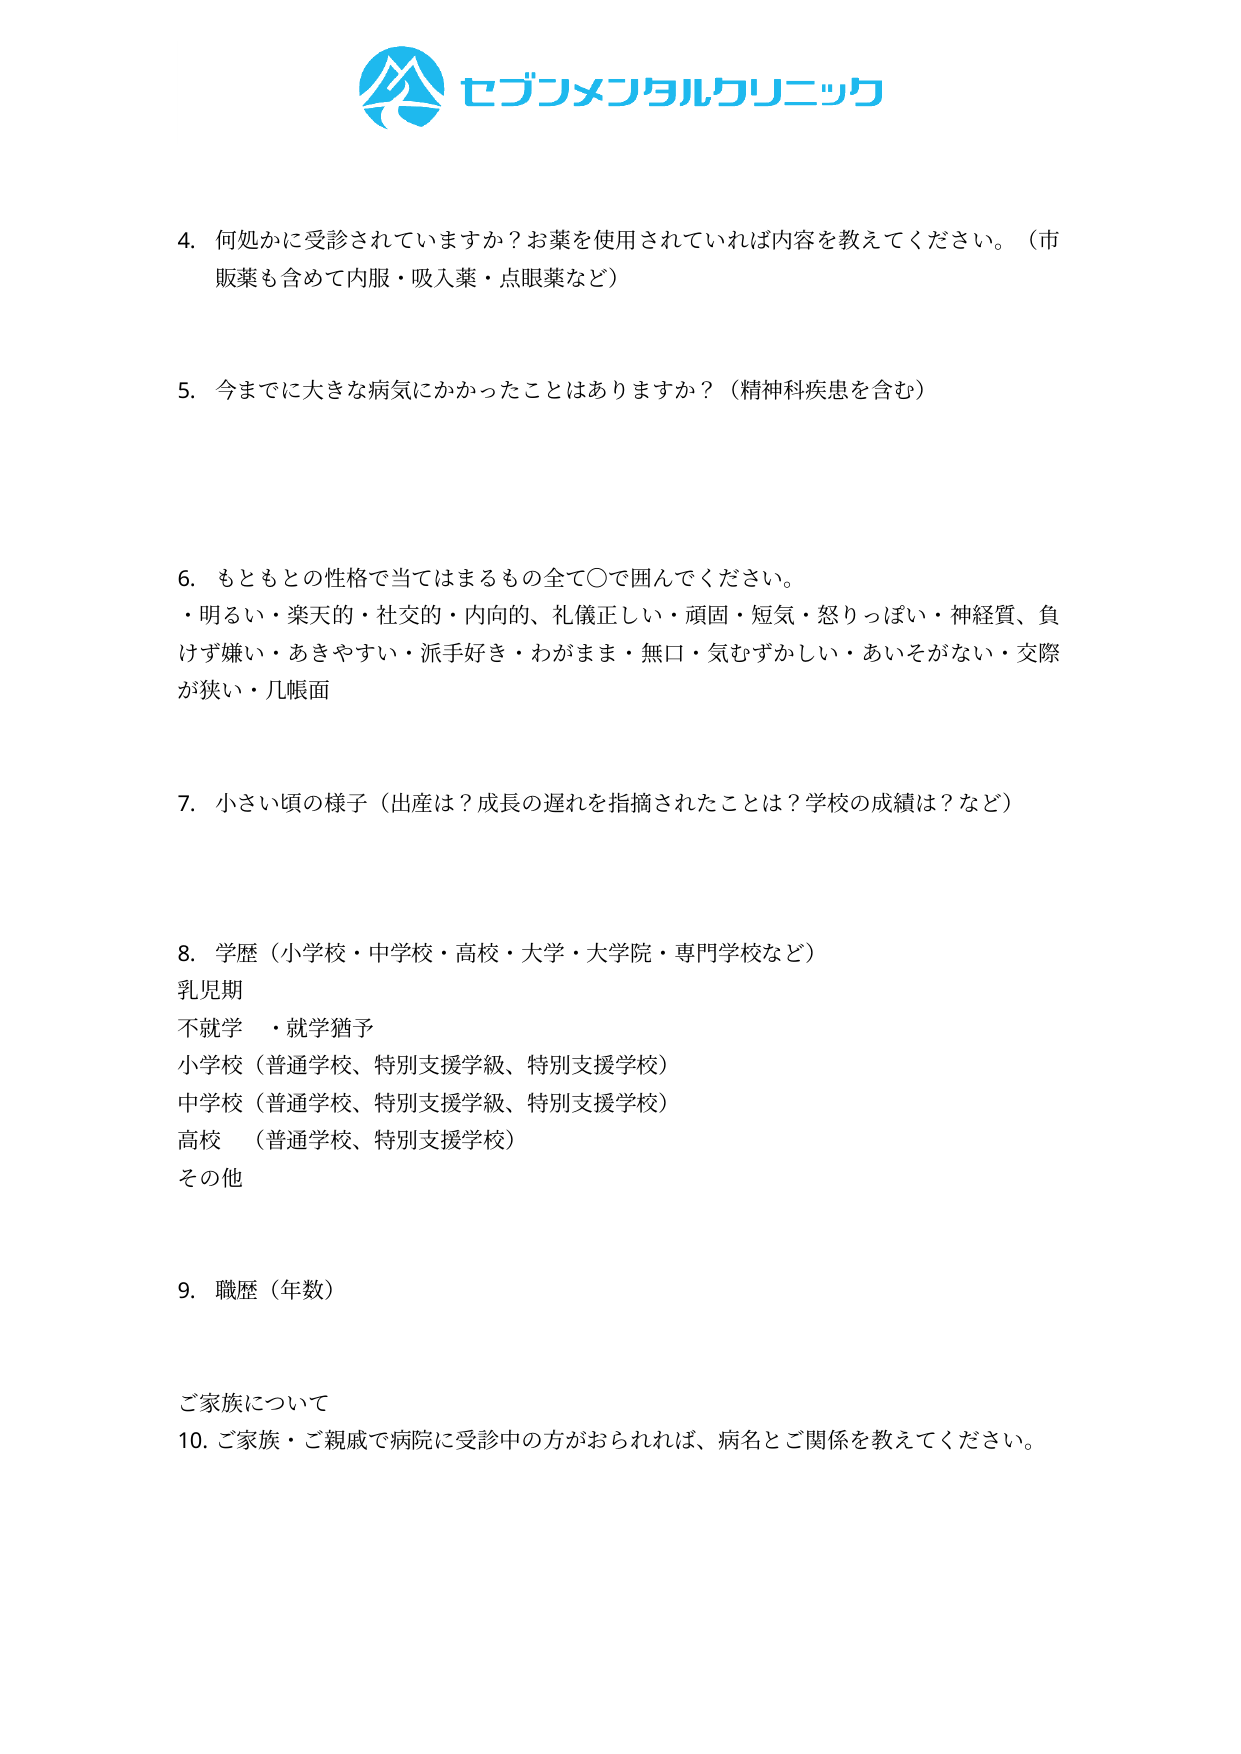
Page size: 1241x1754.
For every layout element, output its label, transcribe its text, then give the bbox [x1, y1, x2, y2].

text ご家族について [177, 1383, 1063, 1421]
text 中学校（普通学校、特別支援学級、特別支援学校） [177, 1083, 1063, 1121]
list 学歴（小学校・中学校・高校・大学・大学院・専門学校など） [177, 933, 1063, 971]
text 小学校（普通学校、特別支援学級、特別支援学校） [177, 1046, 1063, 1083]
list 職歴（年数） [177, 1271, 1063, 1308]
text 不就学 ・就学猶予 [177, 1008, 1063, 1046]
list 今までに大きな病気にかかったことはありますか？（精神科疾患を含む） [177, 371, 1063, 408]
text ・明るい・楽天的・社交的・内向的、礼儀正しい・頑固・短気・怒りっぽい・神経質、負けず嫌い・あきやすい・派手好き・わがまま・無口・気むずかしい・あいそがない・交際が狭い・几帳面 [177, 596, 1063, 708]
list もともとの性格で当てはまるもの全て〇で囲んでください。 [177, 558, 1063, 596]
text その他 [177, 1158, 1063, 1196]
text 乳児期 [177, 971, 1063, 1008]
text 高校 （普通学校、特別支援学校） [177, 1121, 1063, 1158]
list 小さい頃の様子（出産は？成長の遅れを指摘されたことは？学校の成績は？など） [177, 783, 1063, 821]
list 何処かに受診されていますか？お薬を使用されていれば内容を教えてください。（市販薬も含めて内服・吸入薬・点眼薬など） [177, 221, 1063, 296]
list ご家族・ご親戚で病院に受診中の方がおられれば、病名とご関係を教えてください。 [177, 1421, 1063, 1458]
picture [177, 41, 1063, 144]
